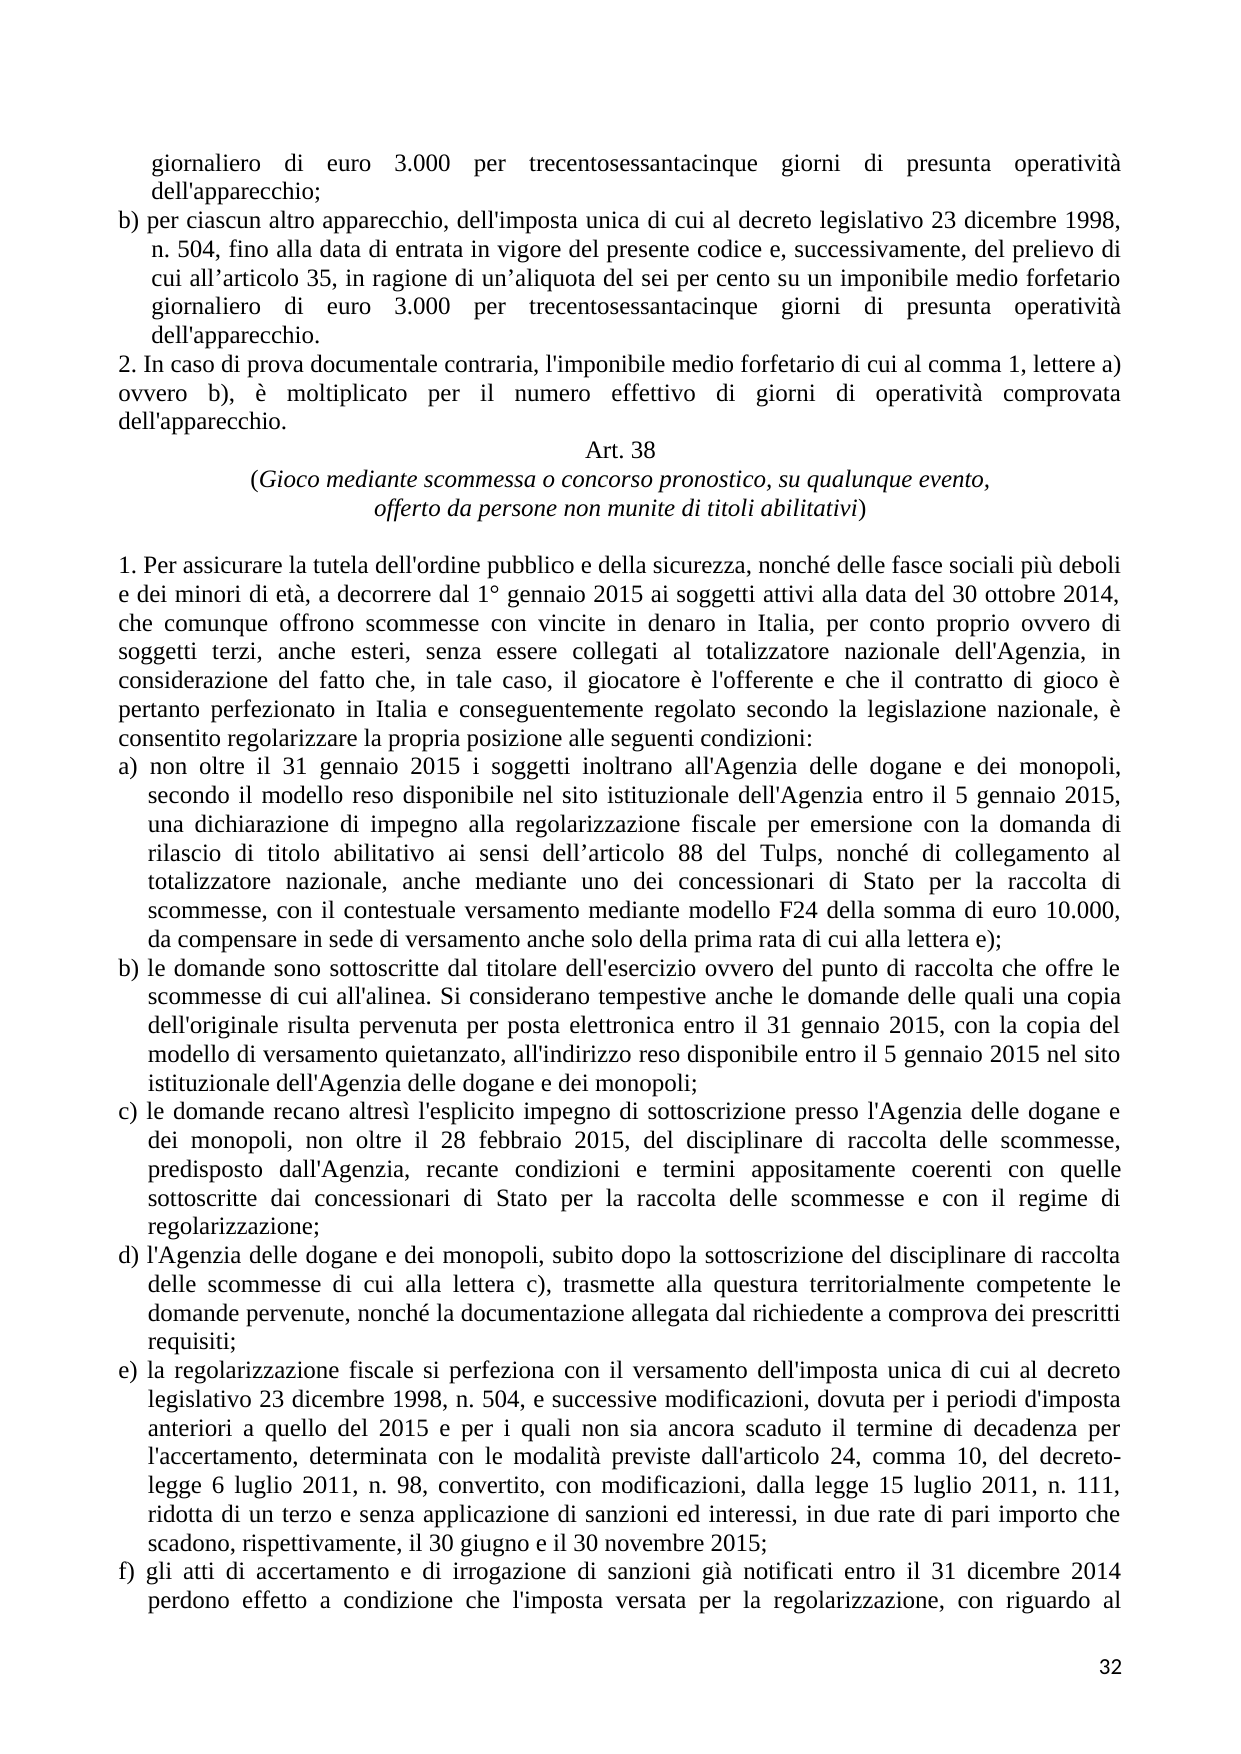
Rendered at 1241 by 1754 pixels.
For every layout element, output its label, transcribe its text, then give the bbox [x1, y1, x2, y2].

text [118, 148, 1122, 205]
text 2. In caso di prova documentale contraria, l'imponibile medio forfetario di cui al comma 1, lettere a) ovvero b), è moltiplicato per il numero effettivo di giorni di operatività comprovata dell'apparecchio. [118, 349, 1122, 435]
text Art. 38 [118, 435, 1122, 464]
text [118, 1556, 1122, 1614]
text c) le domande recano altresì l'esplicito impegno di sottoscrizione presso l'Agenzia delle dogane e dei monopoli, non oltre il 28 febbraio 2015, del disciplinare di raccolta delle scommesse, predisposto dall'Agenzia, recante condizioni e termini appositamente coerenti con quelle sottoscritte dai concessionari di Stato per la raccolta delle scommesse e con il regime di regolarizzazione; [118, 1096, 1122, 1240]
text b) per ciascun altro apparecchio, dell'imposta unica di cui al decreto legislativo 23 dicembre 1998, n. 504, fino alla data di entrata in vigore del presente codice e, successivamente, del prelievo di cui all’articolo 35, in ragione di un’aliquota del sei per cento su un imponibile medio forfetario giornaliero di euro 3.000 per trecentosessantacinque giorni di presunta operatività dell'apparecchio. [118, 205, 1122, 349]
text 1. Per assicurare la tutela dell'ordine pubblico e della sicurezza, nonché delle fasce sociali più deboli e dei minori di età, a decorrere dal 1° gennaio 2015 ai soggetti attivi alla data del 30 ottobre 2014, che comunque offrono scommesse con vincite in denaro in Italia, per conto proprio ovvero di soggetti terzi, anche esteri, senza essere collegati al totalizzatore nazionale dell'Agenzia, in considerazione del fatto che, in tale caso, il giocatore è l'offerente e che il contratto di gioco è pertanto perfezionato in Italia e conseguentemente regolato secondo la legislazione nazionale, è consentito regolarizzare la propria posizione alle seguenti condizioni: [118, 550, 1122, 751]
text b) le domande sono sottoscritte dal titolare dell'esercizio ovvero del punto di raccolta che offre le scommesse di cui all'alinea. Si considerano tempestive anche le domande delle quali una copia dell'originale risulta pervenuta per posta elettronica entro il 31 gennaio 2015, con la copia del modello di versamento quietanzato, all'indirizzo reso disponibile entro il 5 gennaio 2015 nel sito istituzionale dell'Agenzia delle dogane e dei monopoli; [118, 953, 1122, 1096]
text (Gioco mediante scommessa o concorso pronostico, su qualunque evento, [118, 464, 1122, 493]
text a) non oltre il 31 gennaio 2015 i soggetti inoltrano all'Agenzia delle dogane e dei monopoli, secondo il modello reso disponibile nel sito istituzionale dell'Agenzia entro il 5 gennaio 2015, una dichiarazione di impegno alla regolarizzazione fiscale per emersione con la domanda di rilascio di titolo abilitativo ai sensi dell’articolo 88 del Tulps, nonché di collegamento al totalizzatore nazionale, anche mediante uno dei concessionari di Stato per la raccolta di scommesse, con il contestuale versamento mediante modello F24 della somma di euro 10.000, da compensare in sede di versamento anche solo della prima rata di cui alla lettera e); [118, 751, 1122, 953]
text d) l'Agenzia delle dogane e dei monopoli, subito dopo la sottoscrizione del disciplinare di raccolta delle scommesse di cui alla lettera c), trasmette alla questura territorialmente competente le domande pervenute, nonché la documentazione allegata dal richiedente a comprova dei prescritti requisiti; [118, 1240, 1122, 1355]
text e) la regolarizzazione fiscale si perfeziona con il versamento dell'imposta unica di cui al decreto legislativo 23 dicembre 1998, n. 504, e successive modificazioni, dovuta per i periodi d'imposta anteriori a quello del 2015 e per i quali non sia ancora scaduto il termine di decadenza per l'accertamento, determinata con le modalità previste dall'articolo 24, comma 10, del decreto-legge 6 luglio 2011, n. 98, convertito, con modificazioni, dalla legge 15 luglio 2011, n. 111, ridotta di un terzo e senza applicazione di sanzioni ed interessi, in due rate di pari importo che scadono, rispettivamente, il 30 giugno e il 30 novembre 2015; [118, 1355, 1122, 1556]
text offerto da persone non munite di titoli abilitativi) [118, 493, 1122, 521]
